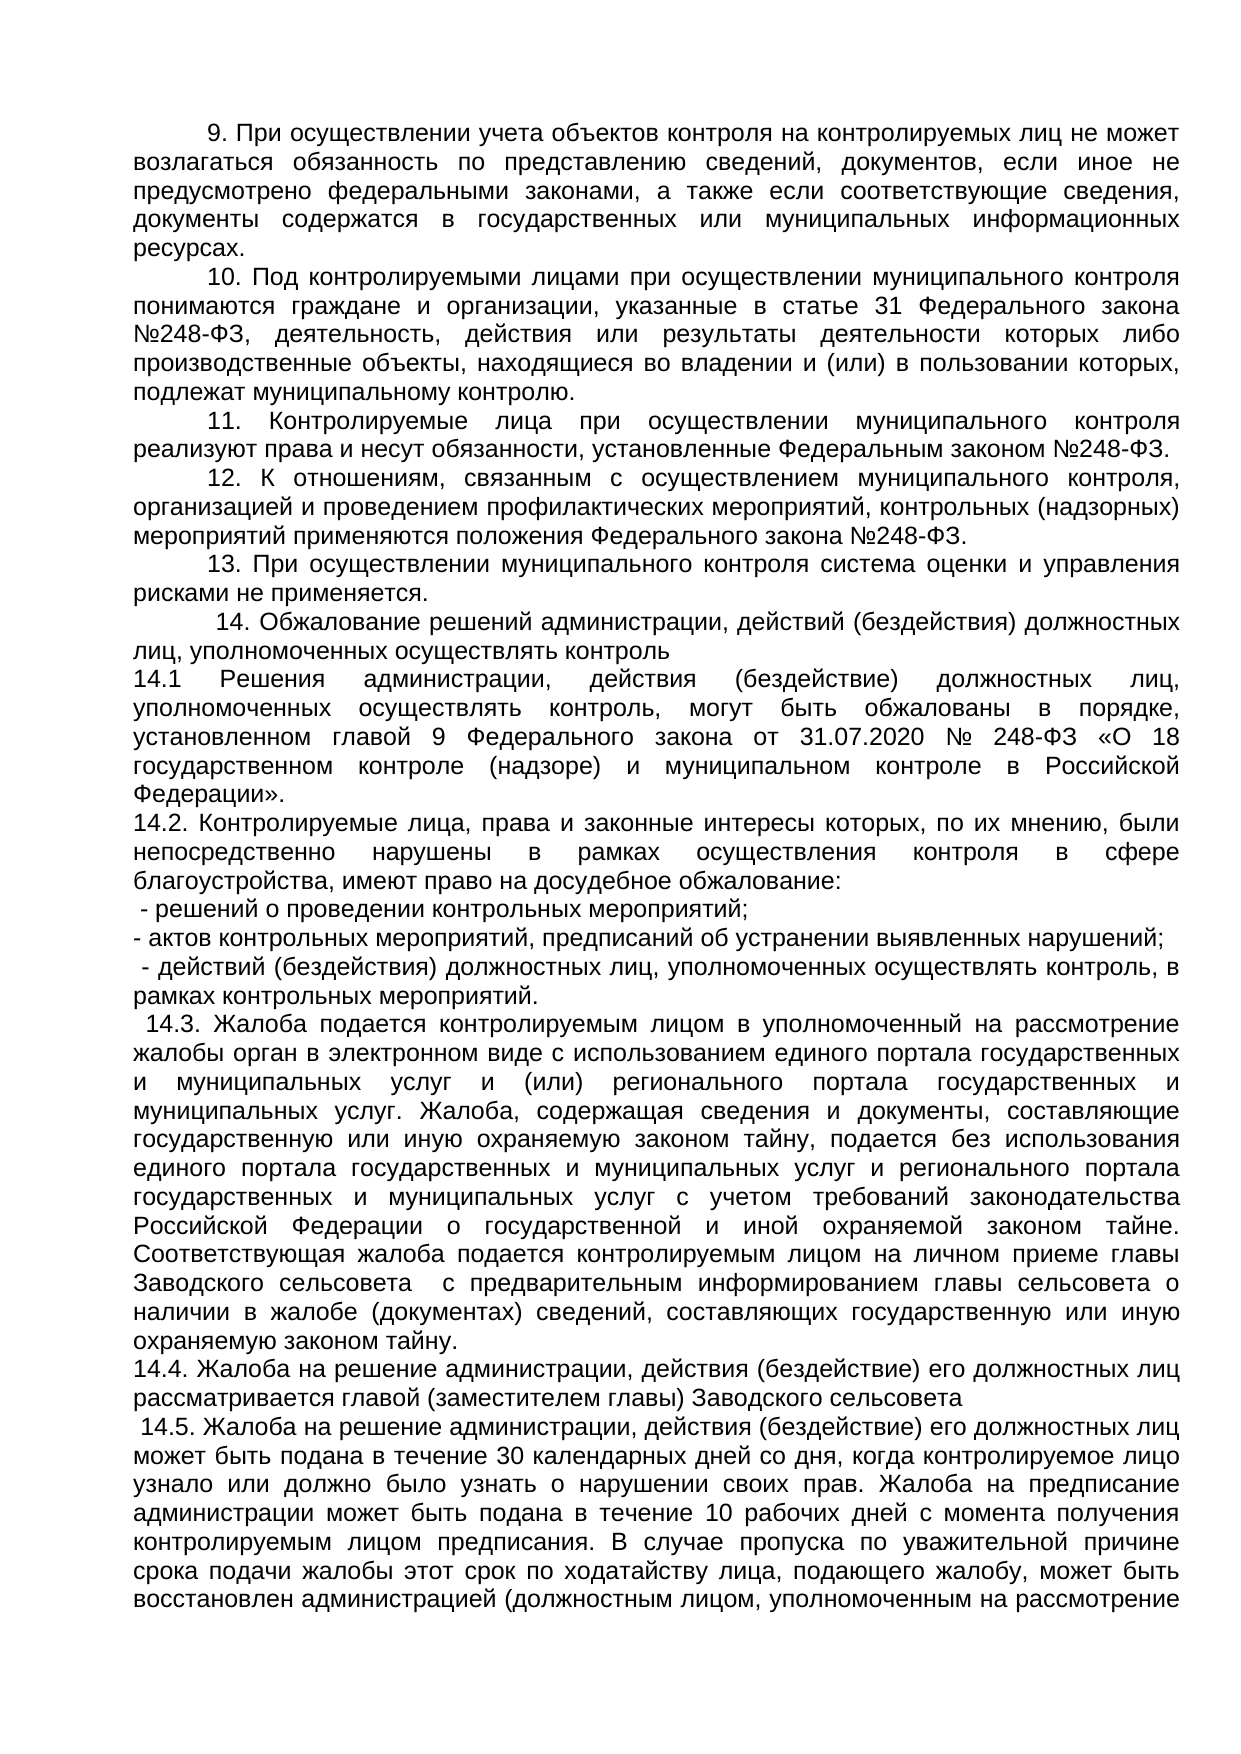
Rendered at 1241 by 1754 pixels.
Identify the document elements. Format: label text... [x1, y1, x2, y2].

text - действий (бездействия) должностных лиц, уполномоченных осуществлять контроль, в рамках контрольных мероприятий. [133, 952, 1181, 1009]
text 10. Под контролируемыми лицами при осуществлении муниципального контроля понимаются граждане и организации, указанные в статье 31 Федерального закона №248-ФЗ, деятельность, действия или результаты деятельности которых либо производственные объекты, находящиеся во владении и (или) в пользовании которых, подлежат муниципальному контролю. [133, 262, 1181, 406]
text - актов контрольных мероприятий, предписаний об устранении выявленных нарушений; [133, 923, 1181, 952]
text 14.2. Контролируемые лица, права и законные интересы которых, по их мнению, были непосредственно нарушены в рамках осуществления контроля в сфере благоустройства, имеют право на досудебное обжалование: [133, 808, 1181, 894]
text 9. При осуществлении учета объектов контроля на контролируемых лиц не может возлагаться обязанность по представлению сведений, документов, если иное не предусмотрено федеральными законами, а также если соответствующие сведения, документы содержатся в государственных или муниципальных информационных ресурсах. [133, 118, 1181, 262]
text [133, 1412, 1181, 1613]
text 14.3. Жалоба подается контролируемым лицом в уполномоченный на рассмотрение жалобы орган в электронном виде с использованием единого портала государственных и муниципальных услуг и (или) регионального портала государственных и муниципальных услуг. Жалоба, содержащая сведения и документы, составляющие государственную или иную охраняемую законом тайну, подается без использования единого портала государственных и муниципальных услуг и регионального портала государственных и муниципальных услуг с учетом требований законодательства Российской Федерации о государственной и иной охраняемой законом тайне. Соответствующая жалоба подается контролируемым лицом на личном приеме главы Заводского сельсовета с предварительным информированием главы сельсовета о наличии в жалобе (документах) сведений, составляющих государственную или иную охраняемую законом тайну. [133, 1009, 1181, 1354]
text 12. К отношениям, связанным с осуществлением муниципального контроля, организацией и проведением профилактических мероприятий, контрольных (надзорных) мероприятий применяются положения Федерального закона №248-ФЗ. [133, 463, 1181, 549]
text 14.4. Жалоба на решение администрации, действия (бездействие) его должностных лиц рассматривается главой (заместителем главы) Заводского сельсовета [133, 1354, 1181, 1412]
text - решений о проведении контрольных мероприятий; [133, 894, 1181, 923]
text 13. При осуществлении муниципального контроля система оценки и управления рисками не применяется. [133, 549, 1181, 607]
text 14. Обжалование решений администрации, действий (бездействия) должностных лиц, уполномоченных осуществлять контроль [133, 607, 1181, 664]
text 11. Контролируемые лица при осуществлении муниципального контроля реализуют права и несут обязанности, установленные Федеральным законом №248-ФЗ. [133, 406, 1181, 463]
text 14.1 Решения администрации, действия (бездействие) должностных лиц, уполномоченных осуществлять контроль, могут быть обжалованы в порядке, установленном главой 9 Федерального закона от 31.07.2020 № 248-ФЗ «О 18 государственном контроле (надзоре) и муниципальном контроле в Российской Федерации». [133, 664, 1181, 808]
